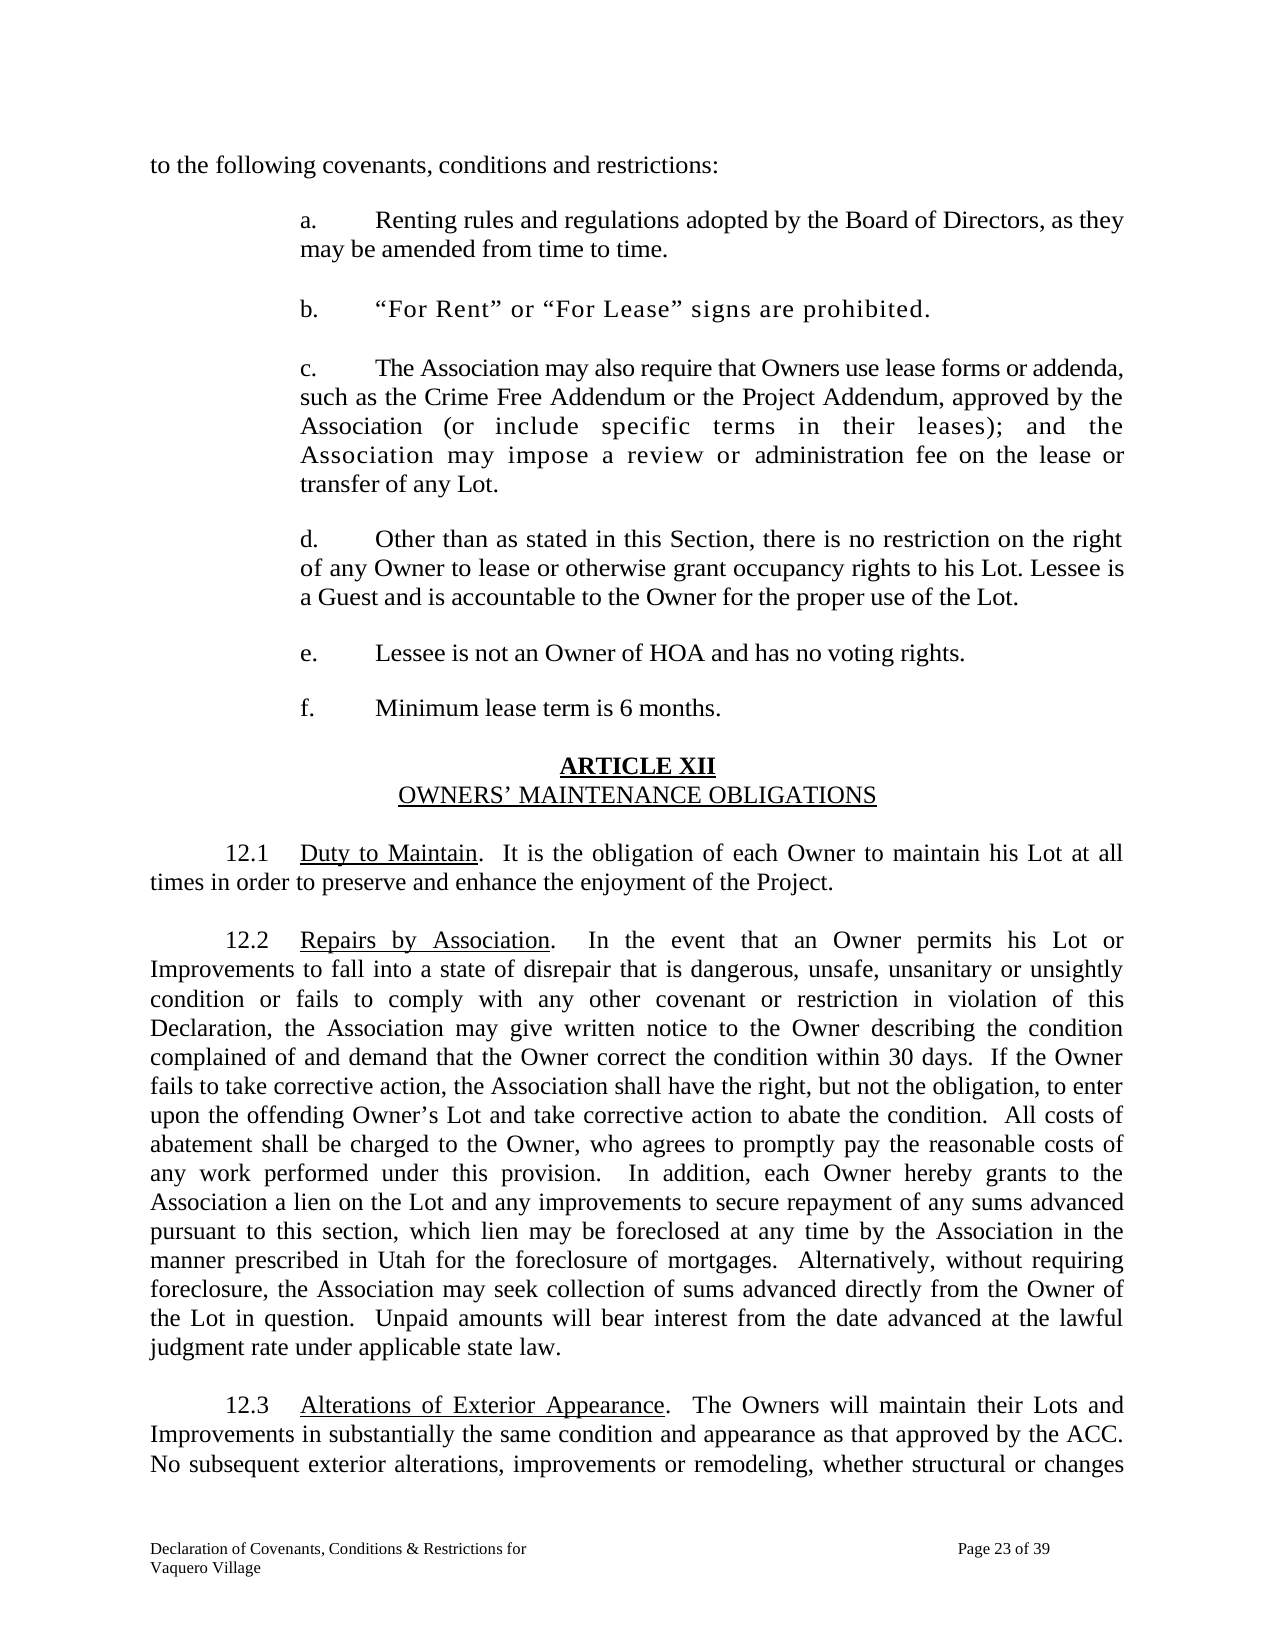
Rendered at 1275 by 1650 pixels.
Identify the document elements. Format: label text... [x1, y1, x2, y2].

text 12.2 Repairs by Association. In the event that an Owner permits his Lot or Improvements to fall into a state of disrepair that is dangerous, unsafe, unsanitary or unsightly condition or fails to comply with any other covenant or restriction in violation of this Declaration, the Association may give written notice to the Owner describing the condition complained of and demand that the Owner correct the condition within 30 days. If the Owner fails to take corrective action, the Association shall have the right, but not the obligation, to enter upon the offending Owner’s Lot and take corrective action to abate the condition. All costs of abatement shall be charged to the Owner, who agrees to promptly pay the reasonable costs of any work performed under this provision. In addition, each Owner hereby grants to the Association a lien on the Lot and any improvements to secure repayment of any sums advanced pursuant to this section, which lien may be foreclosed at any time by the Association in the manner prescribed in Utah for the foreclosure of mortgages. Alternatively, without requiring foreclosure, the Association may seek collection of sums advanced directly from the Owner of the Lot in question. Unpaid amounts will bear interest from the date advanced at the lawful judgment rate under applicable state law. [150, 925, 1125, 1361]
list Renting rules and regulations adopted by the Board of Directors, as they may be amended from time to time. [300, 205, 1125, 263]
list The Association may also require that Owners use lease forms or addenda, such as the Crime Free Addendum or the Project Addendum, approved by the Association (or include specific terms in their leases); and the Association may impose a review or administration fee on the lease or transfer of any Lot. [300, 352, 1125, 498]
text ARTICLE XII [150, 751, 1125, 780]
list Other than as stated in this Section, there is no restriction on the right of any Owner to lease or otherwise grant occupancy rights to his Lot. Lessee is a Guest and is accountable to the Owner for the proper use of the Lot. [300, 524, 1125, 611]
text e. Lessee is not an Owner of HOA and has no voting rights. [300, 637, 1125, 667]
text f. Minimum lease term is 6 months. [225, 693, 1125, 722]
text OWNERS’ MAINTENANCE OBLIGATIONS [150, 780, 1125, 809]
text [150, 1390, 1125, 1477]
list “For Rent” or “For Lease” signs are prohibited. [300, 293, 1125, 322]
text 12.1 Duty to Maintain. It is the obligation of each Owner to maintain his Lot at all times in order to preserve and enhance the enjoyment of the Project. [150, 838, 1125, 896]
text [150, 150, 1125, 179]
